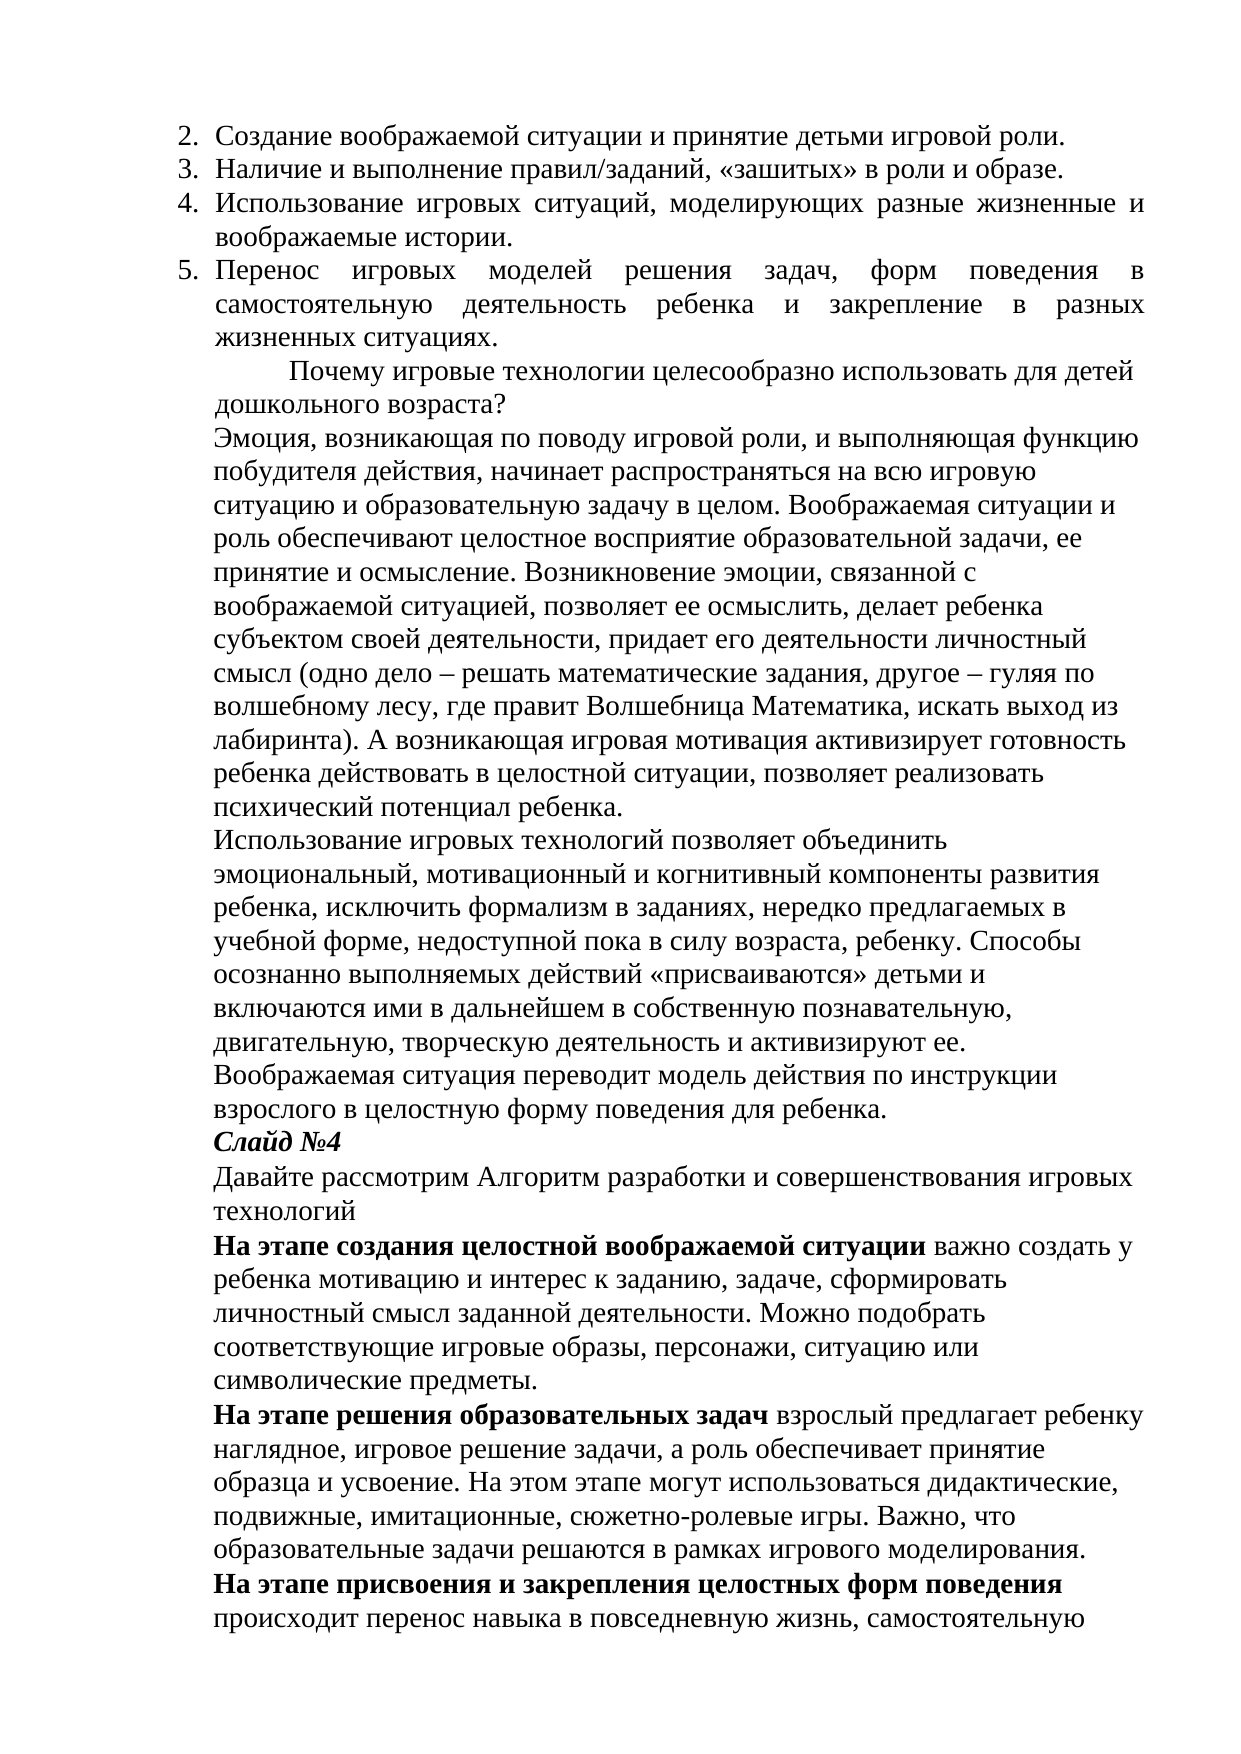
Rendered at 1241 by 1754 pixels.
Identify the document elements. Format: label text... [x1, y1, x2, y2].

text На этапе решения образовательных задач взрослый предлагает ребенку наглядное, игровое решение задачи, а роль обеспечивает принятие образца и усвоение. На этом этапе могут использоваться дидактические, подвижные, имитационные, сюжетно-ролевые игры. Важно, что образовательные задачи решаются в рамках игрового моделирования. [213, 1397, 1145, 1565]
list Использование игровых ситуаций, моделирующих разные жизненные и воображаемые истории. [177, 185, 1145, 252]
text На этапе создания целостной воображаемой ситуации важно создать у ребенка мотивацию и интерес к заданию, задаче, сформировать личностный смысл заданной деятельности. Можно подобрать соответствующие игровые образы, персонажи, ситуацию или символические предметы. [213, 1228, 1145, 1396]
text Эмоция, возникающая по поводу игровой роли, и выполняющая функцию побудителя действия, начинает распространяться на всю игровую ситуацию и образовательную задачу в целом. Воображаемая ситуации и роль обеспечивают целостное восприятие образовательной задачи, ее принятие и осмысление. Возникновение эмоции, связанной с воображаемой ситуацией, позволяет ее осмыслить, делает ребенка субъектом своей деятельности, придает его деятельности личностный смысл (одно дело – решать математические задания, другое – гуляя по волшебному лесу, где правит Волшебница Математика, искать выход из лабиринта). А возникающая игровая мотивация активизирует готовность ребенка действовать в целостной ситуации, позволяет реализовать психический потенциал ребенка. [213, 420, 1145, 822]
text Давайте рассмотрим Алгоритм разработки и совершенствования игровых технологий [213, 1159, 1145, 1227]
text Почему игровые технологии целесообразно использовать для детей дошкольного возраста? [215, 353, 1152, 420]
text Использование игровых технологий позволяет объединить эмоциональный, мотивационный и когнитивный компоненты развития ребенка, исключить формализм в заданиях, нередко предлагаемых в учебной форме, недоступной пока в силу возраста, ребенку. Способы осознанно выполняемых действий «присваиваются» детьми и включаются ими в дальнейшем в собственную познавательную, двигательную, творческую деятельность и активизируют ее. Воображаемая ситуация переводит модель действия по инструкции взрослого в целостную форму поведения для ребенка. [213, 822, 1145, 1124]
list Наличие и выполнение правил/заданий, «зашитых» в роли и образе. [177, 152, 1145, 185]
list Создание воображаемой ситуации и принятие детьми игровой роли. [177, 118, 1145, 152]
list Перенос игровых моделей решения задач, форм поведения в самостоятельную деятельность ребенка и закрепление в разных жизненных ситуациях. [177, 252, 1145, 353]
text Слайд №4 [213, 1124, 1145, 1158]
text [213, 1567, 1145, 1634]
